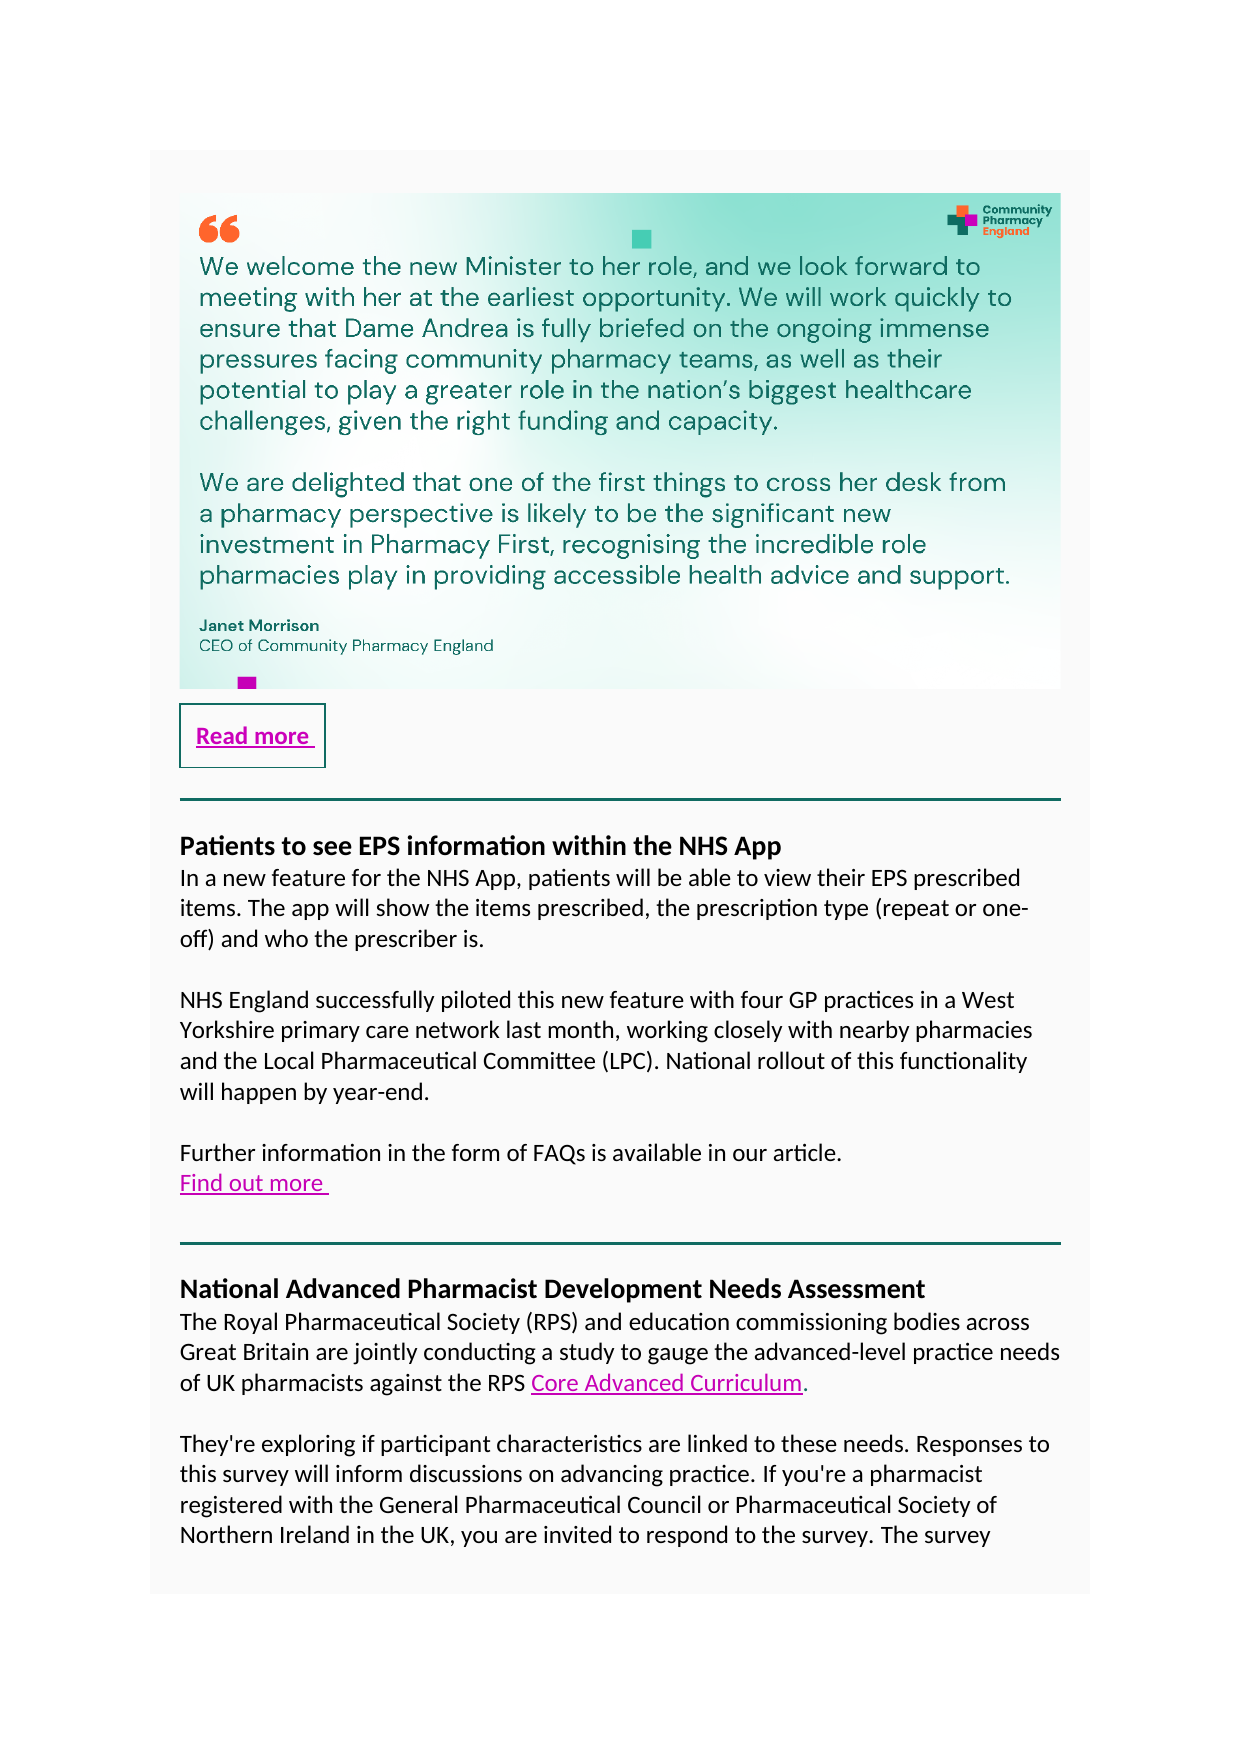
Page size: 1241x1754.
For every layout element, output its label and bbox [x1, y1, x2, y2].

table_header [150, 150, 1090, 1594]
picture [179, 193, 1061, 689]
